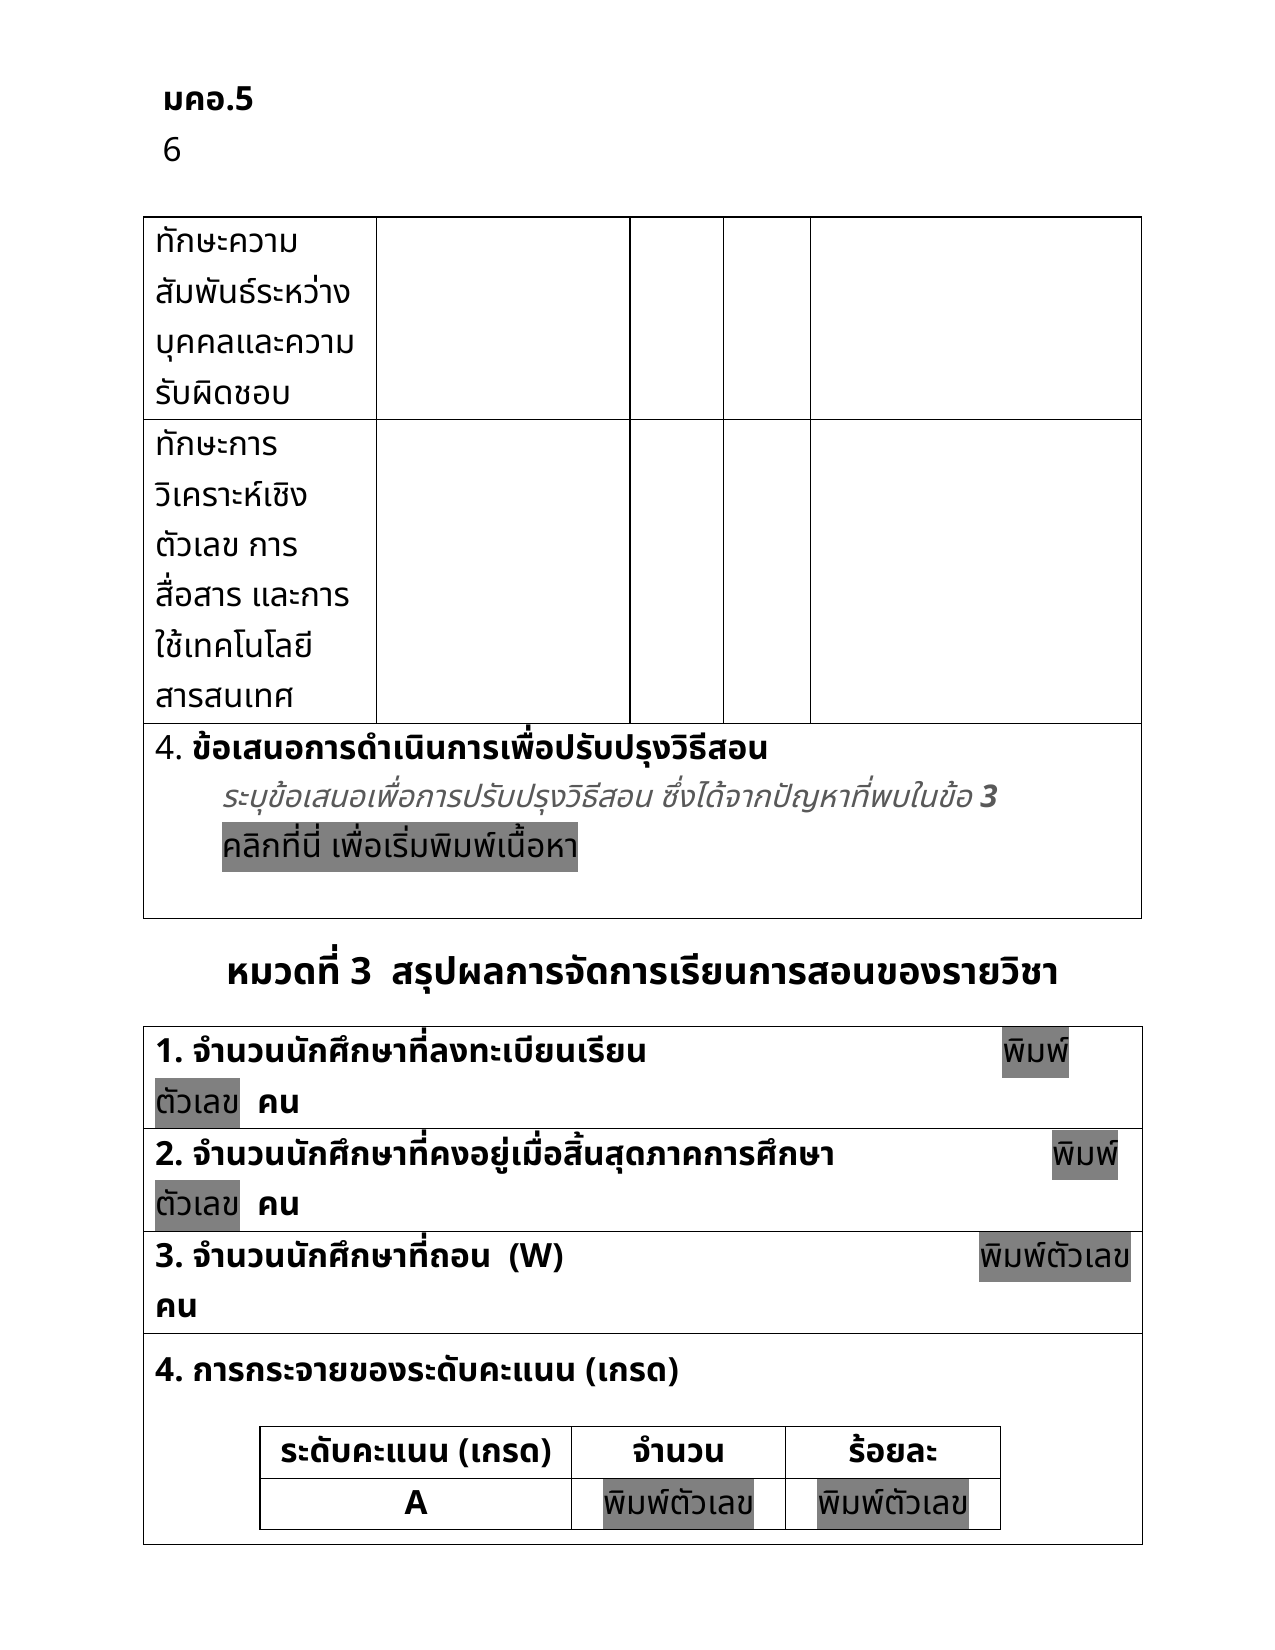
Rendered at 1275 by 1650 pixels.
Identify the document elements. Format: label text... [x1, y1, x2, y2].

table_cell [724, 420, 810, 723]
table_cell 4. การกระจายของระดับคะแนน (เกรด) [144, 1334, 1142, 1544]
table_cell 2. จำนวนนักศึกษาที่คงอยู่เมื่อสิ้นสุดภาคการศึกษา พิมพ์ตัวเลข คน [144, 1129, 1142, 1231]
table_cell ทักษะความสัมพันธ์ระหว่างบุคคลและความรับผิดชอบ [144, 218, 376, 419]
table_cell [377, 218, 629, 419]
table_cell ทักษะการวิเคราะห์เชิงตัวเลข การสื่อสาร และการใช้เทคโนโลยีสารสนเทศ [144, 420, 376, 723]
table_cell [631, 218, 723, 419]
subtitle หมวดที่ 3 สรุปผลการจัดการเรียนการสอนของรายวิชา [162, 944, 1122, 1001]
table_cell [811, 420, 1141, 723]
table_header 1. จำนวนนักศึกษาที่ลงทะเบียนเรียน พิมพ์ตัวเลข คน [144, 1027, 1142, 1128]
table_cell 4. ข้อเสนอการดำเนินการเพื่อปรับปรุงวิธีสอน ระบุข้อเสนอเพื่อการปรับปรุงวิธีสอน ซึ่งได้จากปัญหาที่พบในข้อ 3 คลิกที่นี่ เพื่อเริ่มพิมพ์เนื้อหา [144, 724, 1141, 918]
table_cell [631, 420, 723, 723]
table_cell [377, 420, 629, 723]
table_cell 3. จำนวนนักศึกษาที่ถอน (W) พิมพ์ตัวเลข คน [144, 1232, 1142, 1333]
table_cell [724, 218, 810, 419]
table_cell [811, 218, 1141, 419]
